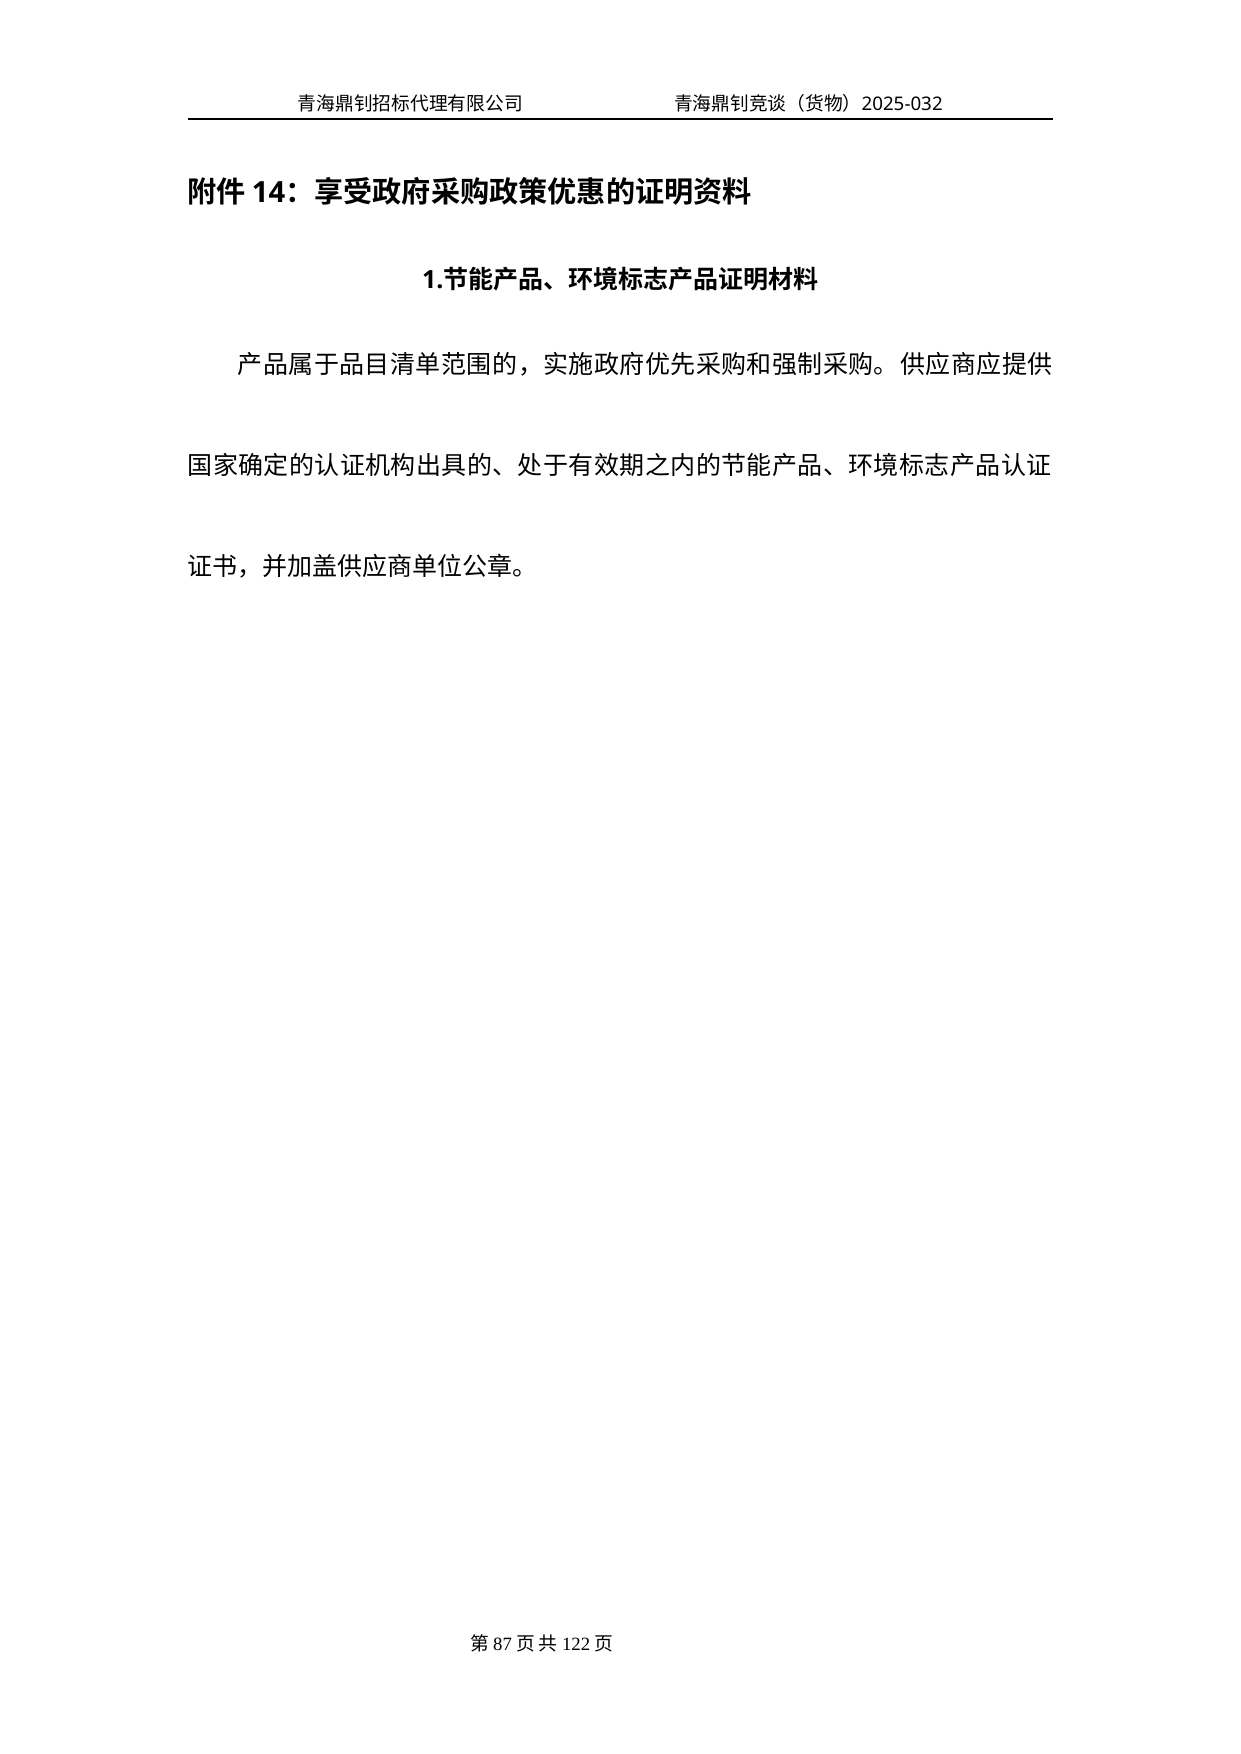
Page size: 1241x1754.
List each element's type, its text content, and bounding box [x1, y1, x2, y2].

list 1.节能产品、环境标志产品证明材料 [187, 244, 1053, 311]
text 附件14：享受政府采购政策优惠的证明资料 [187, 156, 1053, 223]
list 产品属于品目清单范围的，实施政府优先采购和强制采购。供应商应提供国家确定的认证机构出具的、处于有效期之内的节能产品、环境标志产品认证证书，并加盖供应商单位公章。 [187, 329, 1053, 598]
